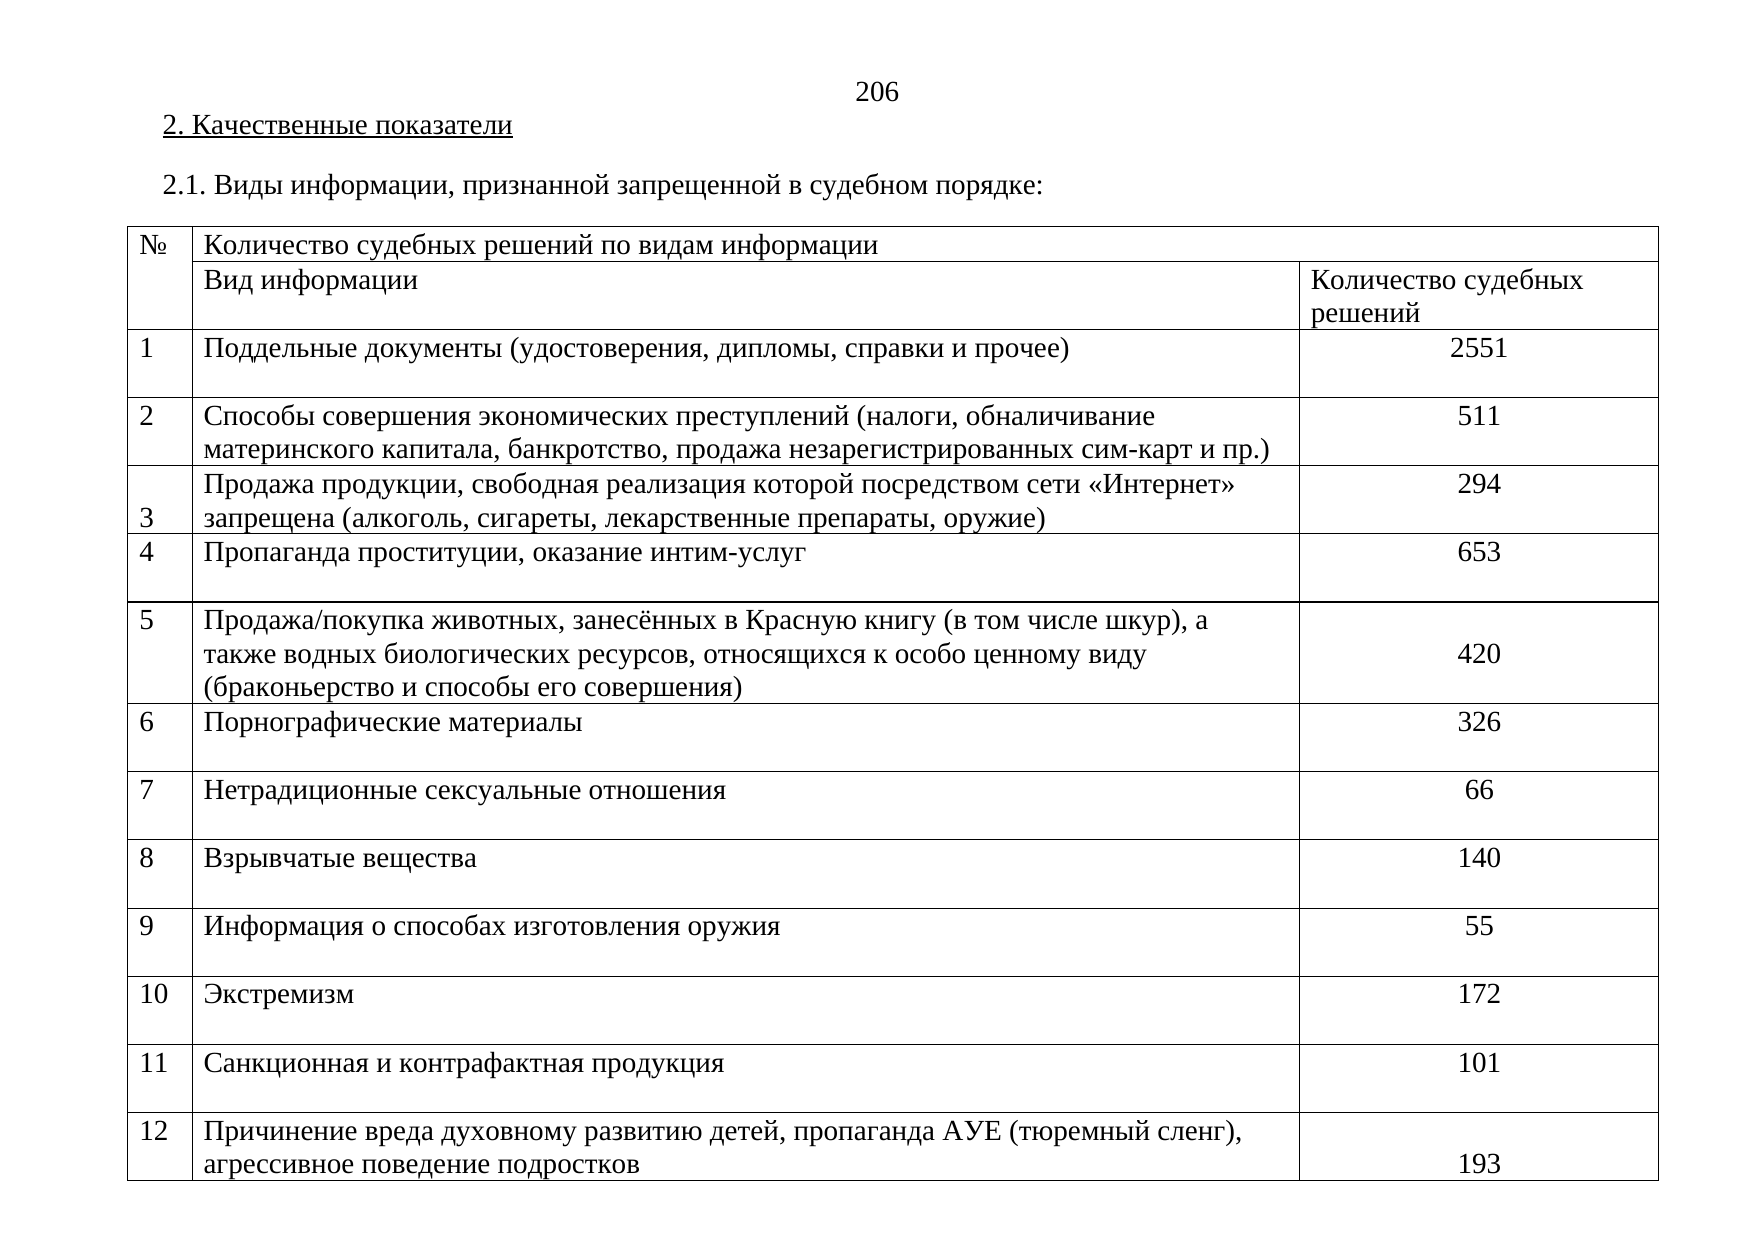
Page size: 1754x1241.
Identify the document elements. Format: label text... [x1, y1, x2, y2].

table_cell 294 [1300, 466, 1658, 533]
table_cell 8 [128, 840, 192, 907]
table_cell 511 [1300, 398, 1658, 465]
table_cell Способы совершения экономических преступлений (налоги, обналичивание материнского капитала, банкротство, продажа незарегистрированных сим-карт и пр.) [193, 398, 1299, 465]
table_cell Количество судебных решений [1300, 262, 1658, 329]
table_cell Продажа продукции, свободная реализация которой посредством сети «Интернет» запрещена (алкоголь, сигареты, лекарственные препараты, оружие) [193, 466, 1299, 533]
table_cell 653 [1300, 534, 1658, 601]
table_cell Пропаганда проституции, оказание интим-услуг [193, 534, 1299, 601]
table_cell 326 [1300, 704, 1658, 771]
table_cell Вид информации [193, 262, 1299, 329]
table_cell 2 [128, 398, 192, 465]
table_cell 7 [128, 772, 192, 839]
table_cell 2551 [1300, 330, 1658, 397]
table_cell 101 [1300, 1045, 1658, 1112]
table_cell 12 [128, 1113, 192, 1180]
table_cell 3 [128, 466, 192, 533]
table_cell 10 [128, 977, 192, 1044]
table_cell 66 [1300, 772, 1658, 839]
table_cell 9 [128, 909, 192, 976]
table_cell Санкционная и контрафактная продукция [193, 1045, 1299, 1112]
table_cell 172 [1300, 977, 1658, 1044]
table_cell Продажа/покупка животных, занесённых в Красную книгу (в том числе шкур), а также водных биологических ресурсов, относящихся к особо ценному виду (браконьерство и способы его совершения) [193, 603, 1299, 703]
table_cell Поддельные документы (удостоверения, дипломы, справки и прочее) [193, 330, 1299, 397]
table_cell 193 [1300, 1113, 1658, 1180]
text 2.1. Виды информации, признанной запрещенной в судебном порядке: [89, 167, 1665, 200]
table_header № [128, 227, 192, 329]
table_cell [193, 1113, 1299, 1180]
table_cell 4 [128, 534, 192, 601]
table_cell 11 [128, 1045, 192, 1112]
table_cell Порнографические материалы [193, 704, 1299, 771]
table_cell 140 [1300, 840, 1658, 907]
text 2. Качественные показатели [89, 107, 1665, 141]
table_cell 420 [1300, 603, 1658, 703]
table_header Количество судебных решений по видам информации [193, 227, 1658, 261]
table_cell 1 [128, 330, 192, 397]
table_cell Информация о способах изготовления оружия [193, 909, 1299, 976]
table_cell Взрывчатые вещества [193, 840, 1299, 907]
table_cell 55 [1300, 909, 1658, 976]
table_cell Нетрадиционные сексуальные отношения [193, 772, 1299, 839]
table_cell 5 [128, 603, 192, 703]
table_cell Экстремизм [193, 977, 1299, 1044]
table_cell 6 [128, 704, 192, 771]
